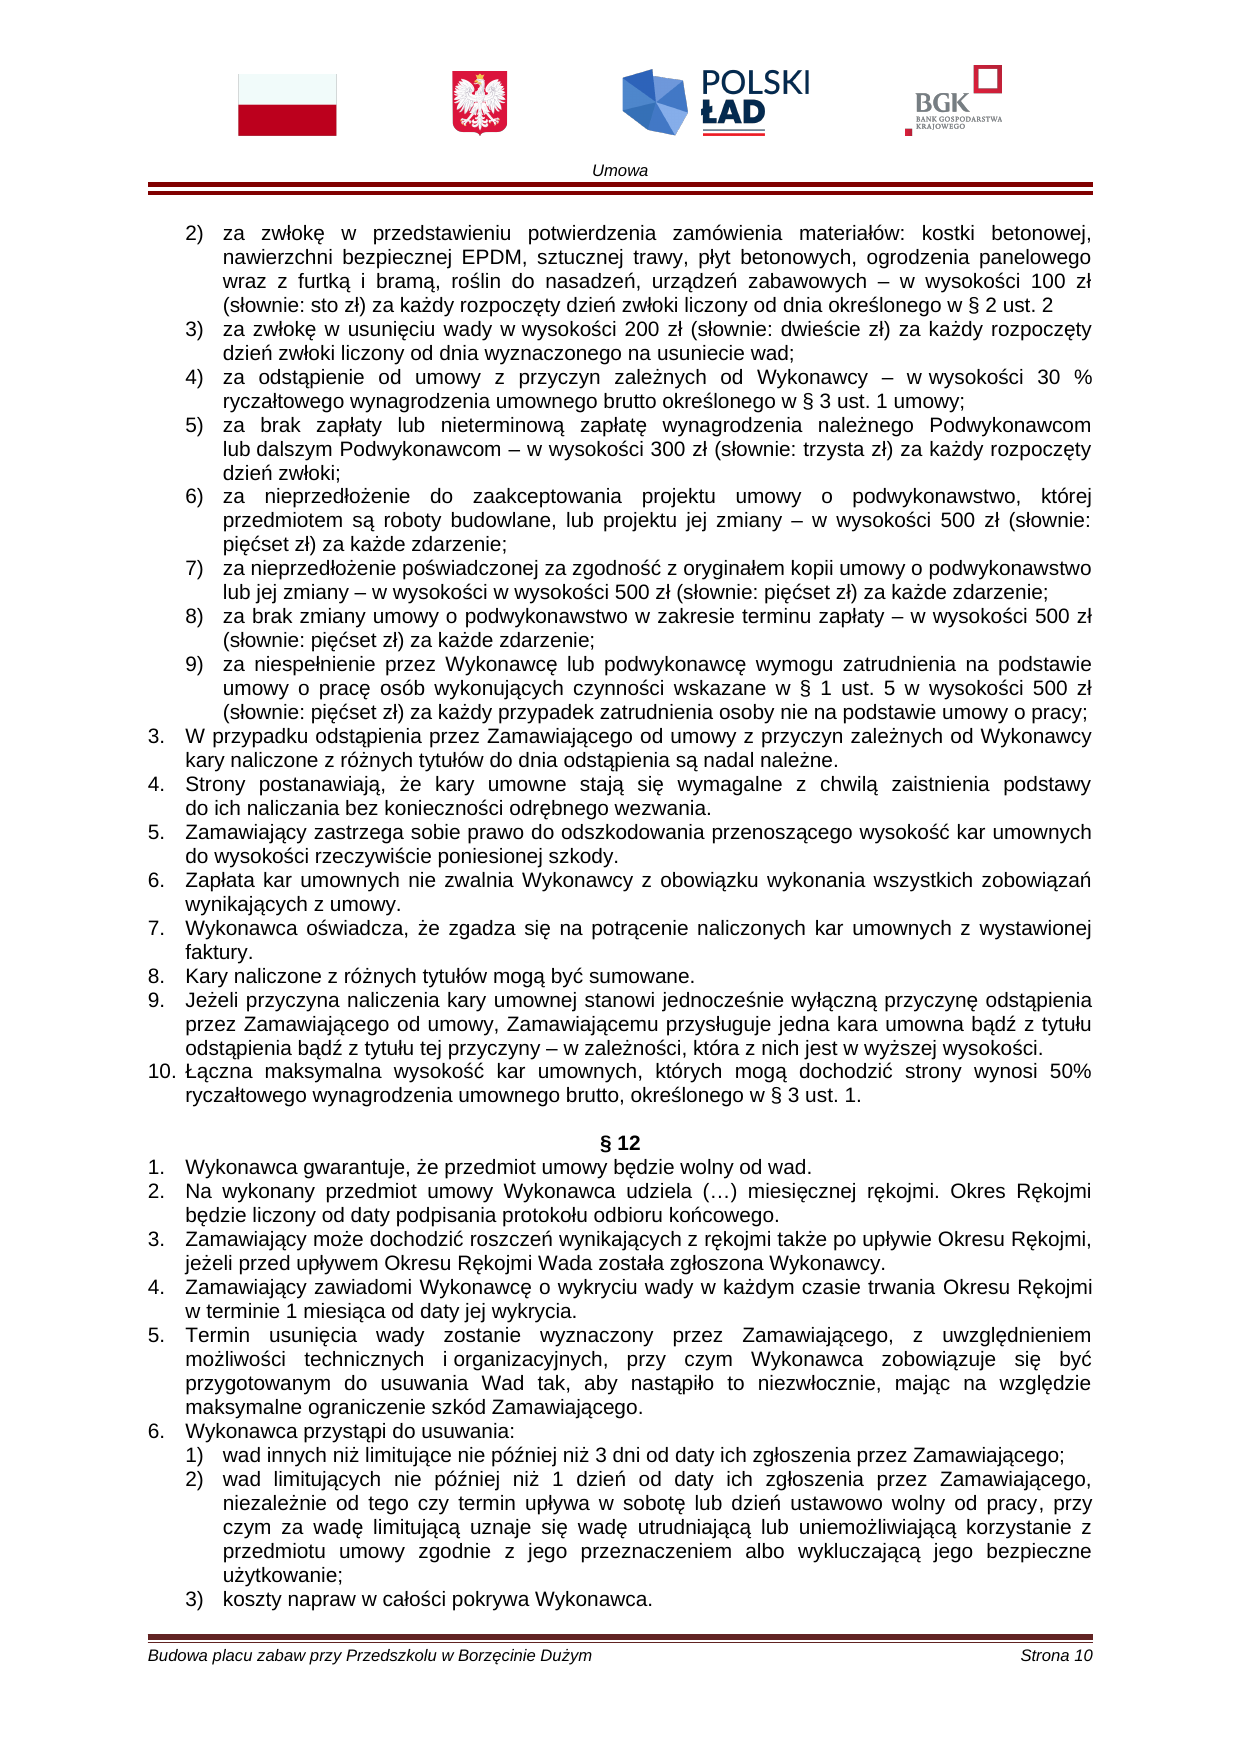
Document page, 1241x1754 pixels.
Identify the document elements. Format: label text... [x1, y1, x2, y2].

list za nieprzedłożenie do zaakceptowania projektu umowy o podwykonawstwo, której przedmiotem są roboty budowlane, lub projektu jej zmiany – w wysokości 500 zł (słownie: pięćset zł) za każde zdarzenie; [185, 484, 1093, 556]
text § 12 [148, 1131, 1093, 1155]
list wad limitujących nie później niż 1 dzień od daty ich zgłoszenia przez Zamawiającego, niezależnie od tego czy termin upływa w sobotę lub dzień ustawowo wolny od pracy, przy czym za wadę limitującą uznaje się wadę utrudniającą lub uniemożliwiającą korzystanie z przedmiotu umowy zgodnie z jego przeznaczeniem albo wykluczającą jego bezpieczne użytkowanie; [185, 1467, 1093, 1586]
list za niespełnienie przez Wykonawcę lub podwykonawcę wymogu zatrudnienia na podstawie umowy o pracę osób wykonujących czynności wskazane w § 1 ust. 5 w wysokości 500 zł (słownie: pięćset zł) za każdy przypadek zatrudnienia osoby nie na podstawie umowy o pracy; [185, 652, 1093, 724]
picture [905, 65, 1002, 136]
list za brak zmiany umowy o podwykonawstwo w zakresie terminu zapłaty – w wysokości 500 zł (słownie: pięćset zł) za każde zdarzenie; [185, 604, 1093, 652]
list Wykonawca gwarantuje, że przedmiot umowy będzie wolny od wad. [148, 1155, 1093, 1179]
list Jeżeli przyczyna naliczenia kary umownej stanowi jednocześnie wyłączną przyczynę odstąpienia przez Zamawiającego od umowy, Zamawiającemu przysługuje jedna kara umowna bądź z tytułu odstąpienia bądź z tytułu tej przyczyny – w zależności, która z nich jest w wyższej wysokości. [148, 987, 1093, 1059]
list za brak zapłaty lub nieterminową zapłatę wynagrodzenia należnego Podwykonawcom lub dalszym Podwykonawcom – w wysokości 300 zł (słownie: trzysta zł) za każdy rozpoczęty dzień zwłoki; [185, 412, 1093, 484]
picture [238, 74, 337, 136]
list Zapłata kar umownych nie zwalnia Wykonawcy z obowiązku wykonania wszystkich zobowiązań wynikających z umowy. [148, 868, 1093, 916]
list za zwłokę w przedstawieniu potwierdzenia zamówienia materiałów: kostki betonowej, nawierzchni bezpiecznej EPDM, sztucznej trawy, płyt betonowych, ogrodzenia panelowego wraz z furtką i bramą, roślin do nasadzeń, urządzeń zabawowych – w wysokości 100 zł (słownie: sto zł) za każdy rozpoczęty dzień zwłoki liczony od dnia określonego w § 2 ust. 2 [185, 221, 1093, 317]
list W przypadku odstąpienia przez Zamawiającego od umowy z przyczyn zależnych od Wykonawcy kary naliczone z różnych tytułów do dnia odstąpienia są nadal należne. [148, 724, 1093, 772]
list Na wykonany przedmiot umowy Wykonawca udziela (…) miesięcznej rękojmi. Okres Rękojmi będzie liczony od daty podpisania protokołu odbioru końcowego. [148, 1179, 1093, 1227]
list Kary naliczone z różnych tytułów mogą być sumowane. [148, 963, 1093, 987]
list za zwłokę w usunięciu wady w wysokości 200 zł (słownie: dwieście zł) za każdy rozpoczęty dzień zwłoki liczony od dnia wyznaczonego na usuniecie wad; [185, 317, 1093, 364]
picture [452, 71, 508, 136]
list Łączna maksymalna wysokość kar umownych, których mogą dochodzić strony wynosi 50% ryczałtowego wynagrodzenia umownego brutto, określonego w § 3 ust. 1. [148, 1059, 1093, 1107]
list Termin usunięcia wady zostanie wyznaczony przez Zamawiającego, z uwzględnieniem możliwości technicznych i organizacyjnych, przy czym Wykonawca zobowiązuje się być przygotowanym do usuwania Wad tak, aby nastąpiło to niezwłocznie, mając na względzie maksymalne ograniczenie szkód Zamawiającego. [148, 1323, 1093, 1419]
list za odstąpienie od umowy z przyczyn zależnych od Wykonawcy – w wysokości 30 % ryczałtowego wynagrodzenia umownego brutto określonego w § 3 ust. 1 umowy; [185, 364, 1093, 412]
list Strony postanawiają, że kary umowne stają się wymagalne z chwilą zaistnienia podstawy do ich naliczania bez konieczności odrębnego wezwania. [148, 772, 1093, 820]
list Zamawiający zastrzega sobie prawo do odszkodowania przenoszącego wysokość kar umownych do wysokości rzeczywiście poniesionej szkody. [148, 820, 1093, 868]
list wad innych niż limitujące nie później niż 3 dni od daty ich zgłoszenia przez Zamawiającego; [185, 1443, 1093, 1467]
list Wykonawca oświadcza, że zgadza się na potrącenie naliczonych kar umownych z wystawionej faktury. [148, 916, 1093, 963]
list Zamawiający zawiadomi Wykonawcę o wykryciu wady w każdym czasie trwania Okresu Rękojmi w terminie 1 miesiąca od daty jej wykrycia. [148, 1275, 1093, 1323]
list Wykonawca przystąpi do usuwania: [148, 1419, 1093, 1443]
list Zamawiający może dochodzić roszczeń wynikających z rękojmi także po upływie Okresu Rękojmi, jeżeli przed upływem Okresu Rękojmi Wada została zgłoszona Wykonawcy. [148, 1227, 1093, 1275]
picture [622, 69, 809, 136]
list koszty napraw w całości pokrywa Wykonawca. [185, 1586, 1093, 1610]
list za nieprzedłożenie poświadczonej za zgodność z oryginałem kopii umowy o podwykonawstwo lub jej zmiany – w wysokości w wysokości 500 zł (słownie: pięćset zł) za każde zdarzenie; [185, 556, 1093, 604]
